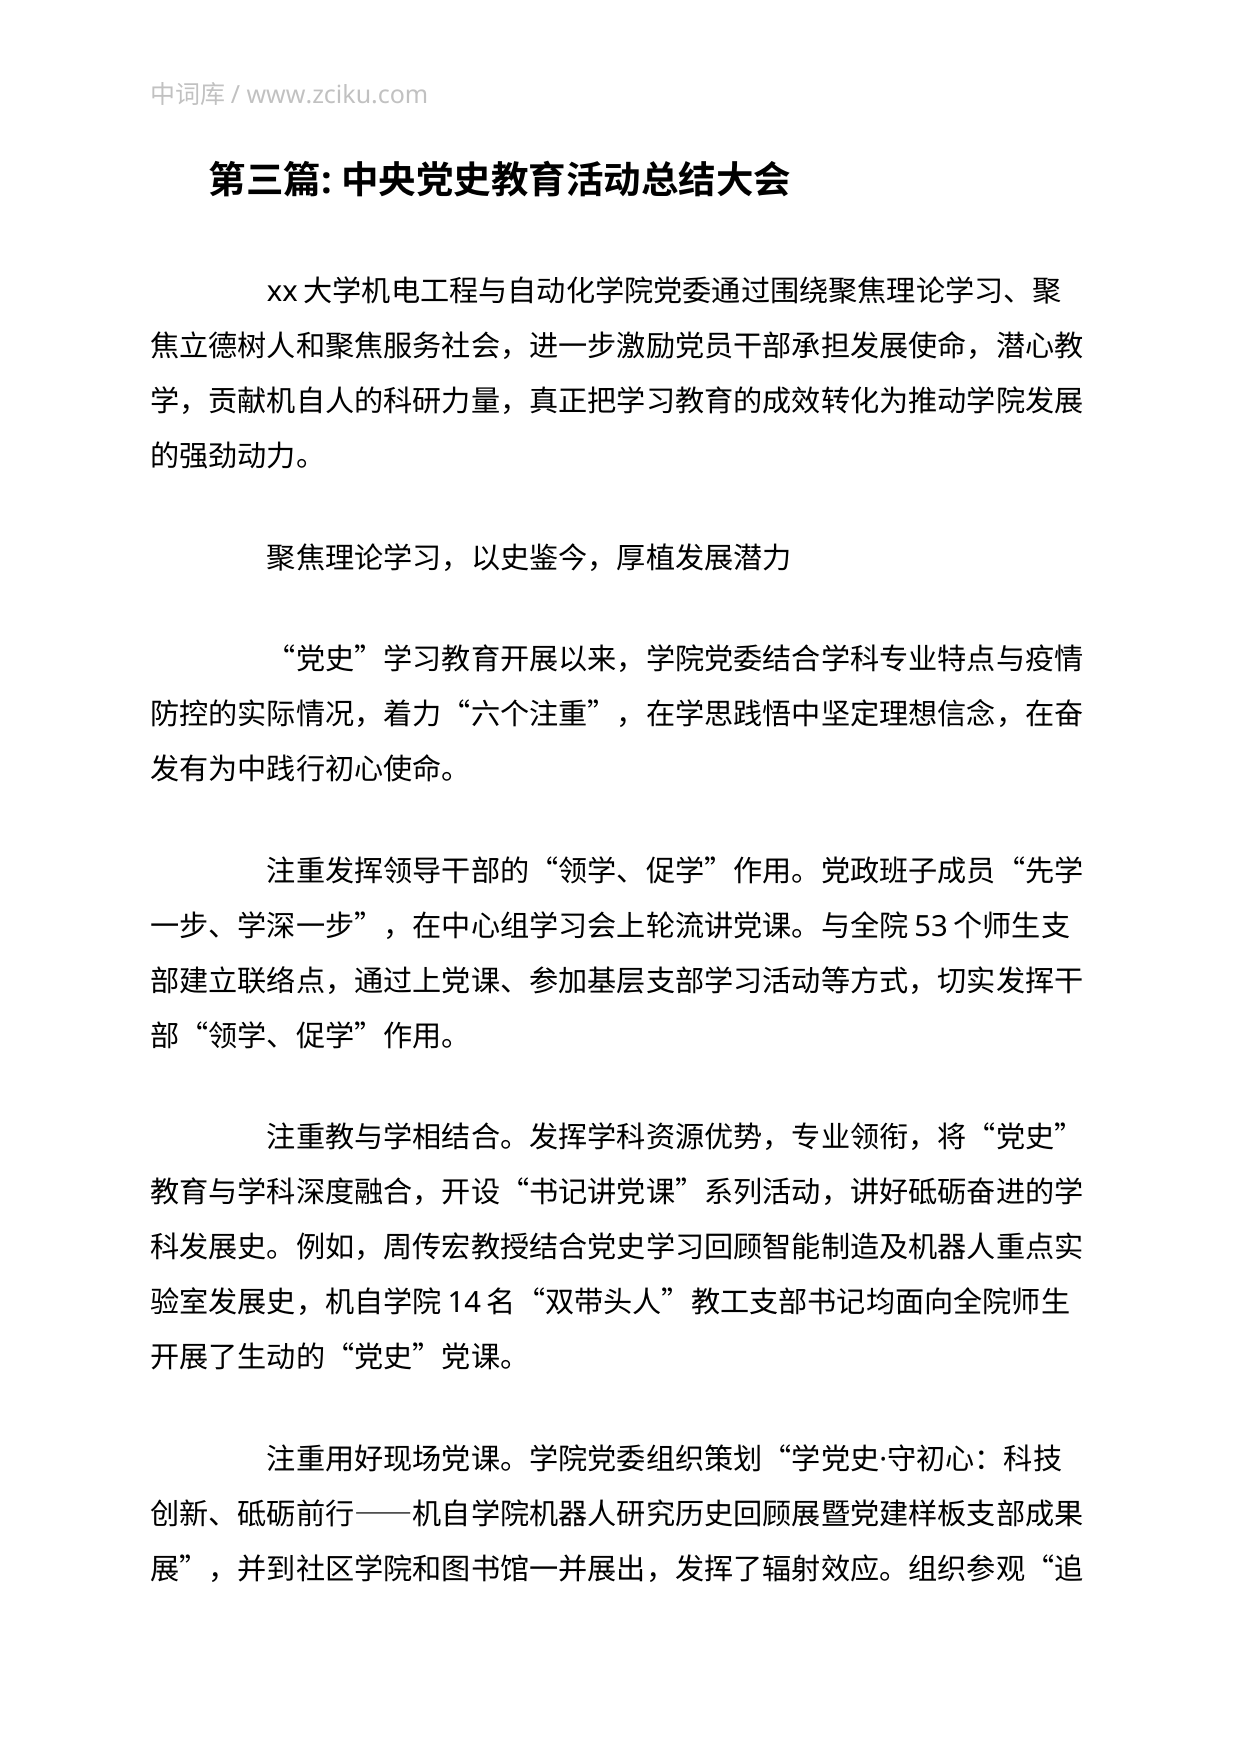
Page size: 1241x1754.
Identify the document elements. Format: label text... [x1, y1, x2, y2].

text xx大学机电工程与自动化学院党委通过围绕聚焦理论学习、聚焦立德树人和聚焦服务社会，进一步激励党员干部承担发展使命，潜心教学，贡献机自人的科研力量，真正把学习教育的成效转化为推动学院发展的强劲动力。 [150, 268, 1090, 475]
text 注重教与学相结合。发挥学科资源优势，专业领衔，将“党史”教育与学科深度融合，开设“书记讲党课”系列活动，讲好砥砺奋进的学科发展史。例如，周传宏教授结合党史学习回顾智能制造及机器人重点实验室发展史，机自学院14名“双带头人”教工支部书记均面向全院师生开展了生动的“党史”党课。 [150, 1114, 1090, 1376]
text “党史”学习教育开展以来，学院党委结合学科专业特点与疫情防控的实际情况，着力“六个注重”，在学思践悟中坚定理想信念，在奋发有为中践行初心使命。 [150, 636, 1090, 788]
text 第三篇: 中央党史教育活动总结大会 [150, 150, 1090, 204]
text 注重发挥领导干部的“领学、促学”作用。党政班子成员“先学一步、学深一步”，在中心组学习会上轮流讲党课。与全院53个师生支部建立联络点，通过上党课、参加基层支部学习活动等方式，切实发挥干部“领学、促学”作用。 [150, 847, 1090, 1054]
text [150, 1436, 1090, 1588]
text 聚焦理论学习，以史鉴今，厚植发展潜力 [150, 534, 1090, 576]
